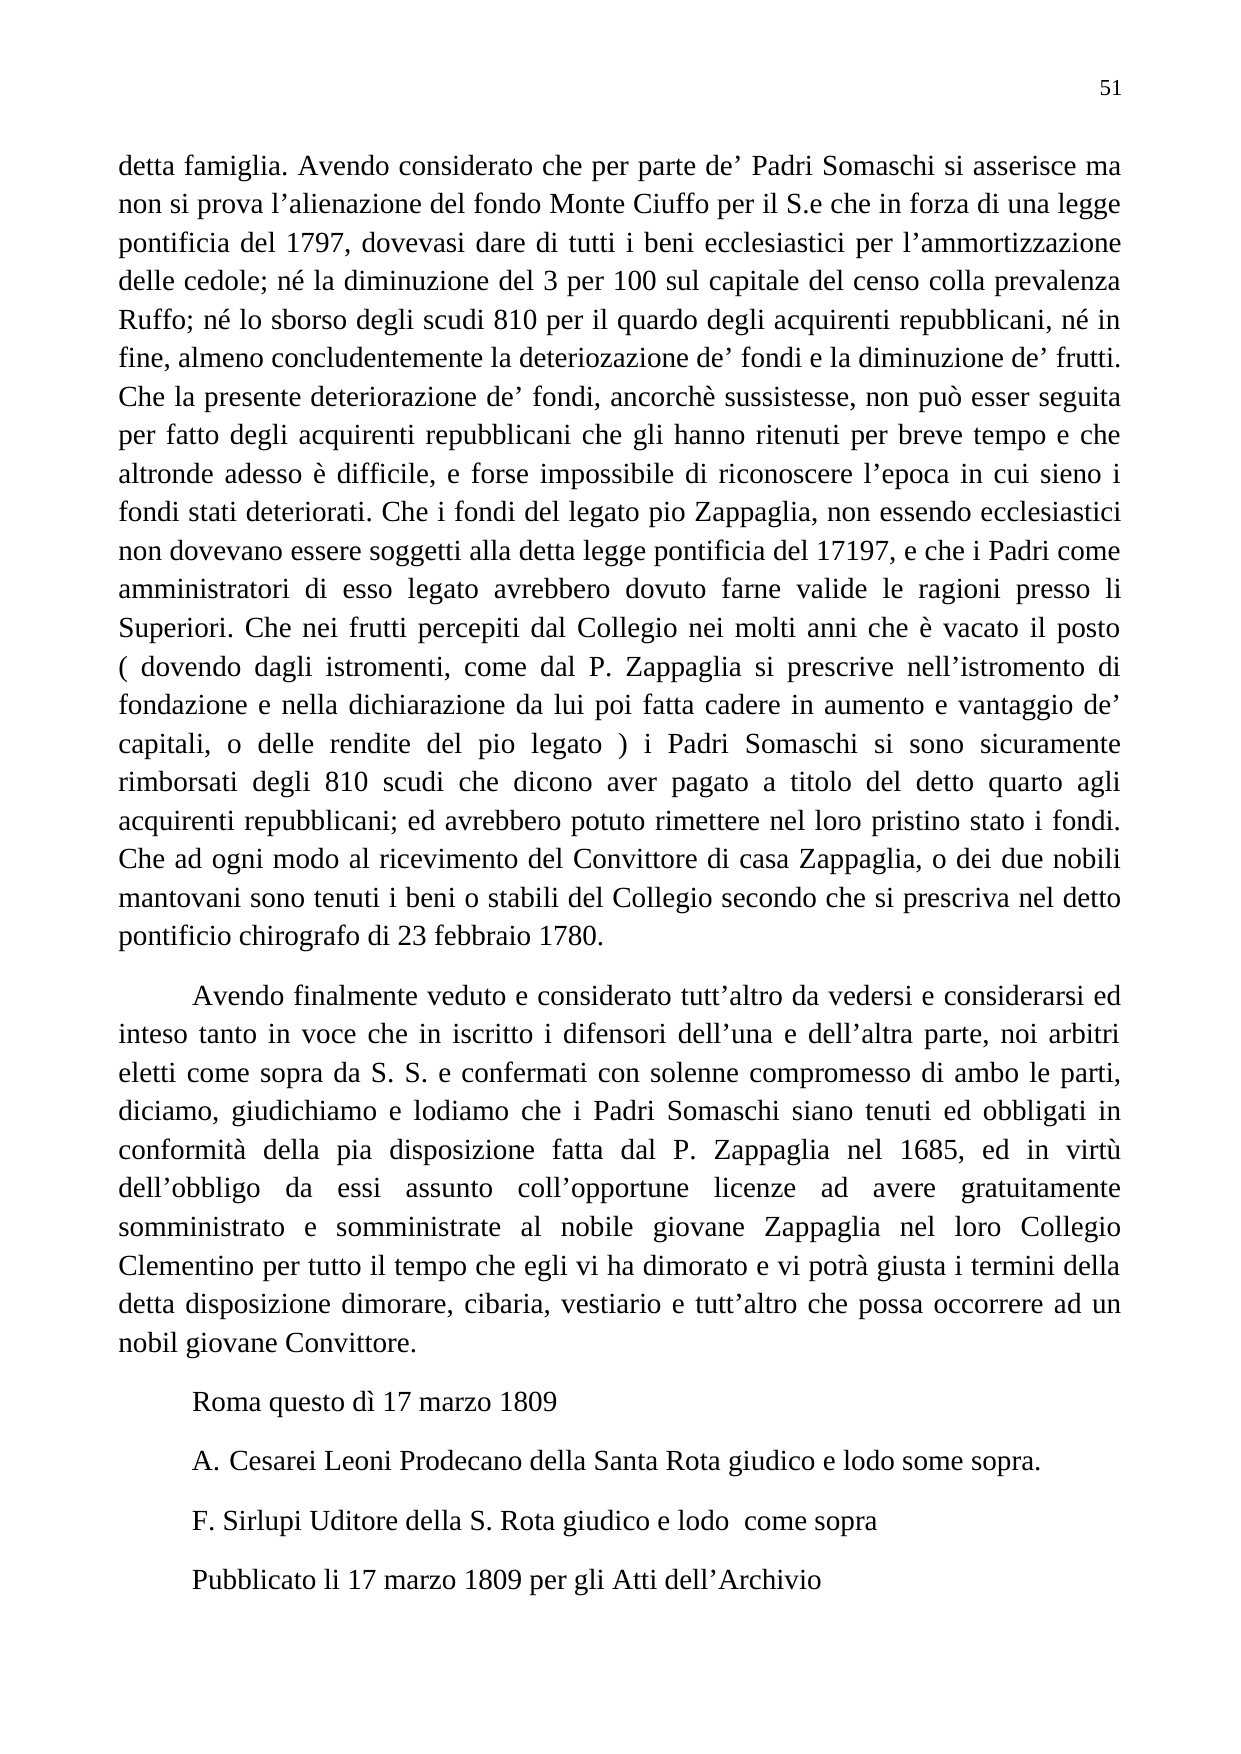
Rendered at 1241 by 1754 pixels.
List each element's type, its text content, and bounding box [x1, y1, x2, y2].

text Avendo finalmente veduto e considerato tutt’altro da vedersi e considerarsi ed inteso tanto in voce che in iscritto i difensori dell’una e dell’altra parte, noi arbitri eletti come sopra da S. S. e confermati con solenne compromesso di ambo le parti, diciamo, giudichiamo e lodiamo che i Padri Somaschi siano tenuti ed obbligati in conformità della pia disposizione fatta dal P. Zappaglia nel 1685, ed in virtù dell’obbligo da essi assunto coll’opportune licenze ad avere gratuitamente somministrato e somministrate al nobile giovane Zappaglia nel loro Collegio Clementino per tutto il tempo che egli vi ha dimorato e vi potrà giusta i termini della detta disposizione dimorare, cibaria, vestiario e tutt’altro che possa occorrere ad un nobil giovane Convittore. [118, 978, 1122, 1358]
list Cesarei Leoni Prodecano della Santa Rota giudico e lodo some sopra. [192, 1443, 1122, 1477]
text F. Sirlupi Uditore della S. Rota giudico e lodo come sopra [192, 1503, 1122, 1536]
text Pubblicato li 17 marzo 1809 per gli Atti dell’Archivio [192, 1562, 1122, 1596]
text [118, 148, 1122, 952]
text Roma questo dì 17 marzo 1809 [118, 1384, 1122, 1418]
